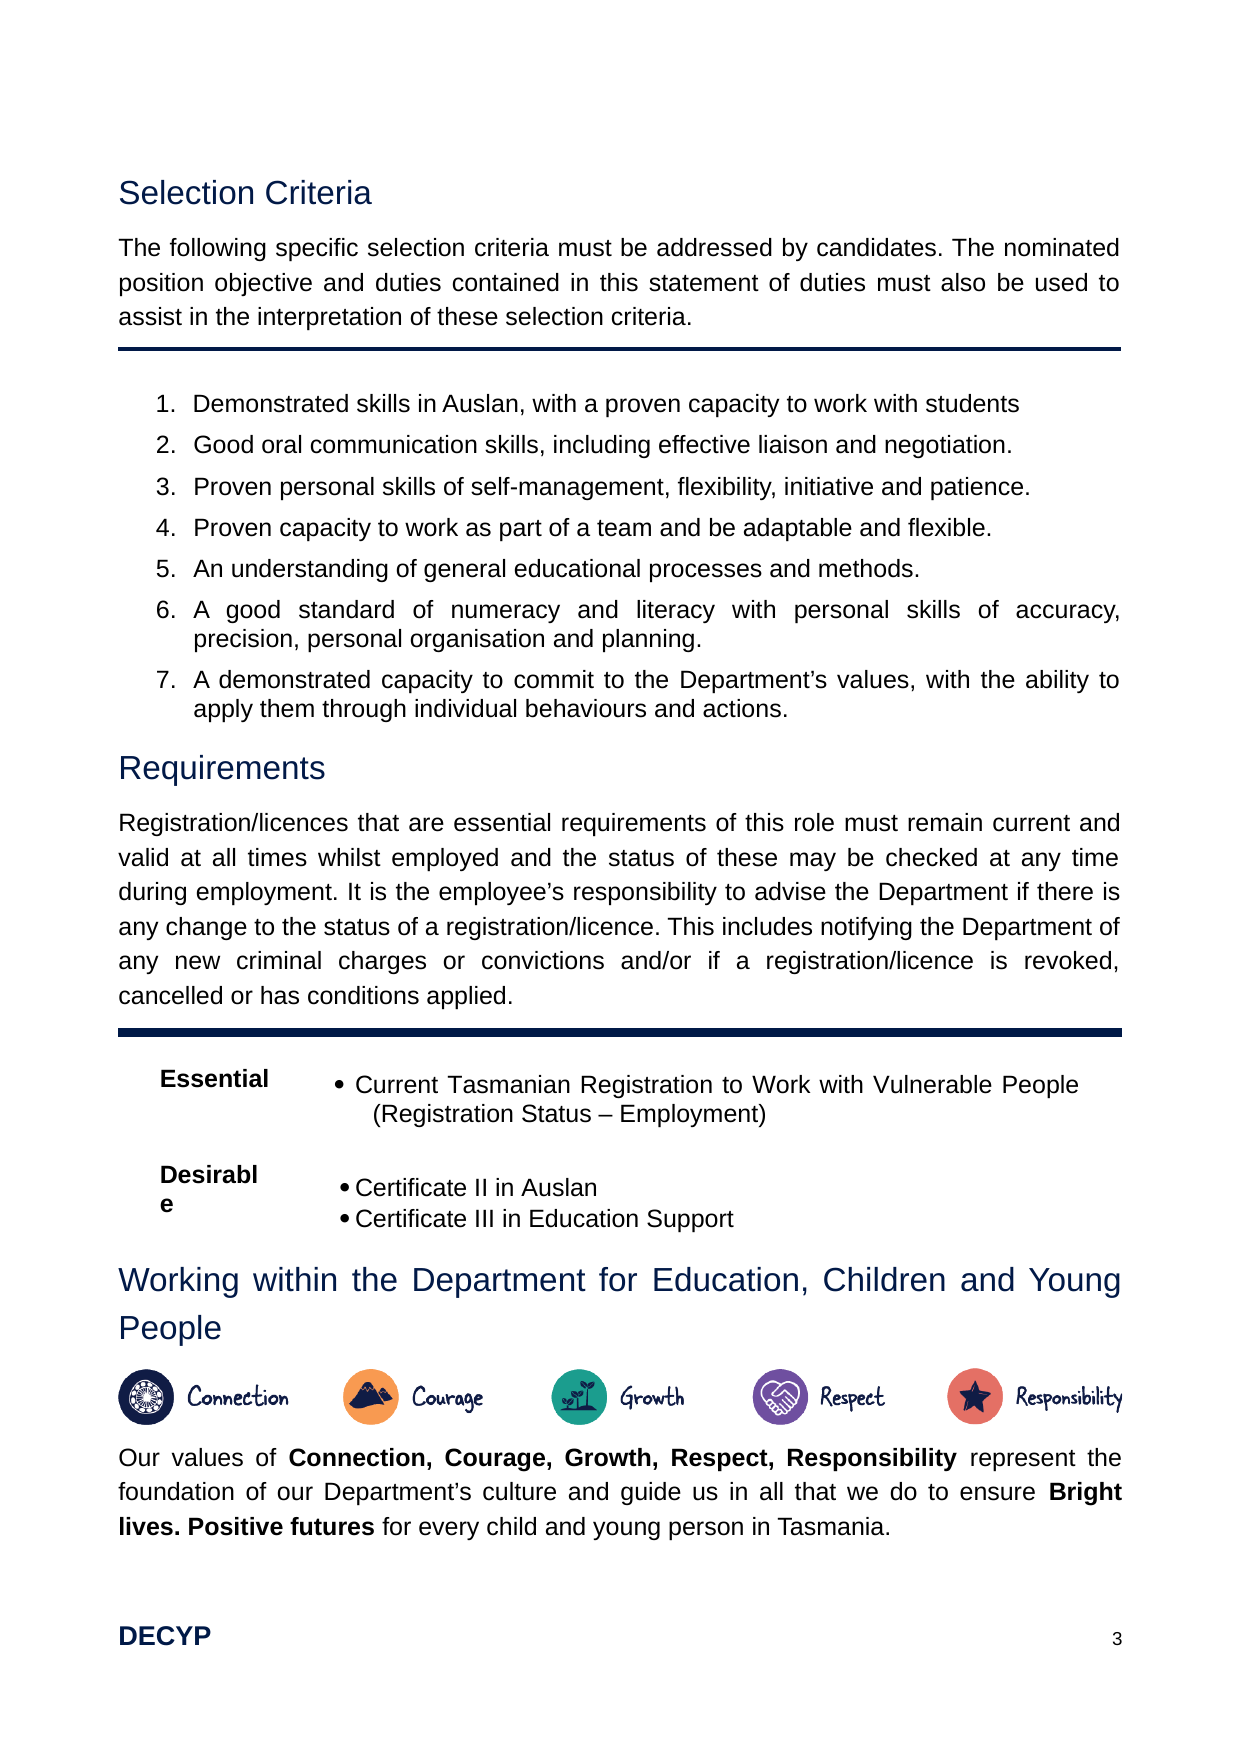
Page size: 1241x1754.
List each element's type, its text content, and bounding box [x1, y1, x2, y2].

table_header Current Tasmanian Registration to Work with Vulnerable People (Registration Status – Employment) [313, 1037, 1122, 1134]
picture [118, 1368, 1123, 1425]
list Good oral communication skills, including effective liaison and negotiation. [156, 430, 1122, 459]
table_cell Certificate II in Auslan Certificate III in Education Support [313, 1134, 1122, 1235]
table_cell Desirable [118, 1134, 313, 1235]
list An understanding of general educational processes and methods. [156, 554, 1122, 583]
subtitle Working within the Department for Education, Children and Young People [118, 1260, 1122, 1346]
list Proven capacity to work as part of a team and be adaptable and flexible. [156, 513, 1122, 541]
text The following specific selection criteria must be addressed by candidates. The nominated position objective and duties contained in this statement of duties must also be used to assist in the interpretation of these selection criteria. [118, 233, 1122, 331]
text Registration/licences that are essential requirements of this role must remain current and valid at all times whilst employed and the status of these may be checked at any time during employment. It is the employee’s responsibility to advise the Department if there is any change to the status of a registration/licence. This includes notifying the Department of any new criminal charges or convictions and/or if a registration/licence is revoked, cancelled or has conditions applied. [118, 808, 1122, 1009]
list A good standard of numeracy and literacy with personal skills of accuracy, precision, personal organisation and planning. [156, 595, 1122, 653]
list Demonstrated skills in Auslan, with a proven capacity to work with students [155, 389, 1122, 418]
list Proven personal skills of self-management, flexibility, initiative and patience. [156, 471, 1122, 500]
list A demonstrated capacity to commit to the Department’s values, with the ability to apply them through individual behaviours and actions. [156, 665, 1122, 723]
subtitle Requirements [118, 748, 1122, 786]
text Our values of Connection, Courage, Growth, Respect, Responsibility represent the foundation of our Department’s culture and guide us in all that we do to ensure Bright lives. Positive futures for every child and young person in Tasmania. [118, 1443, 1122, 1540]
subtitle Selection Criteria [118, 173, 1122, 211]
table_header Essential [118, 1037, 313, 1134]
